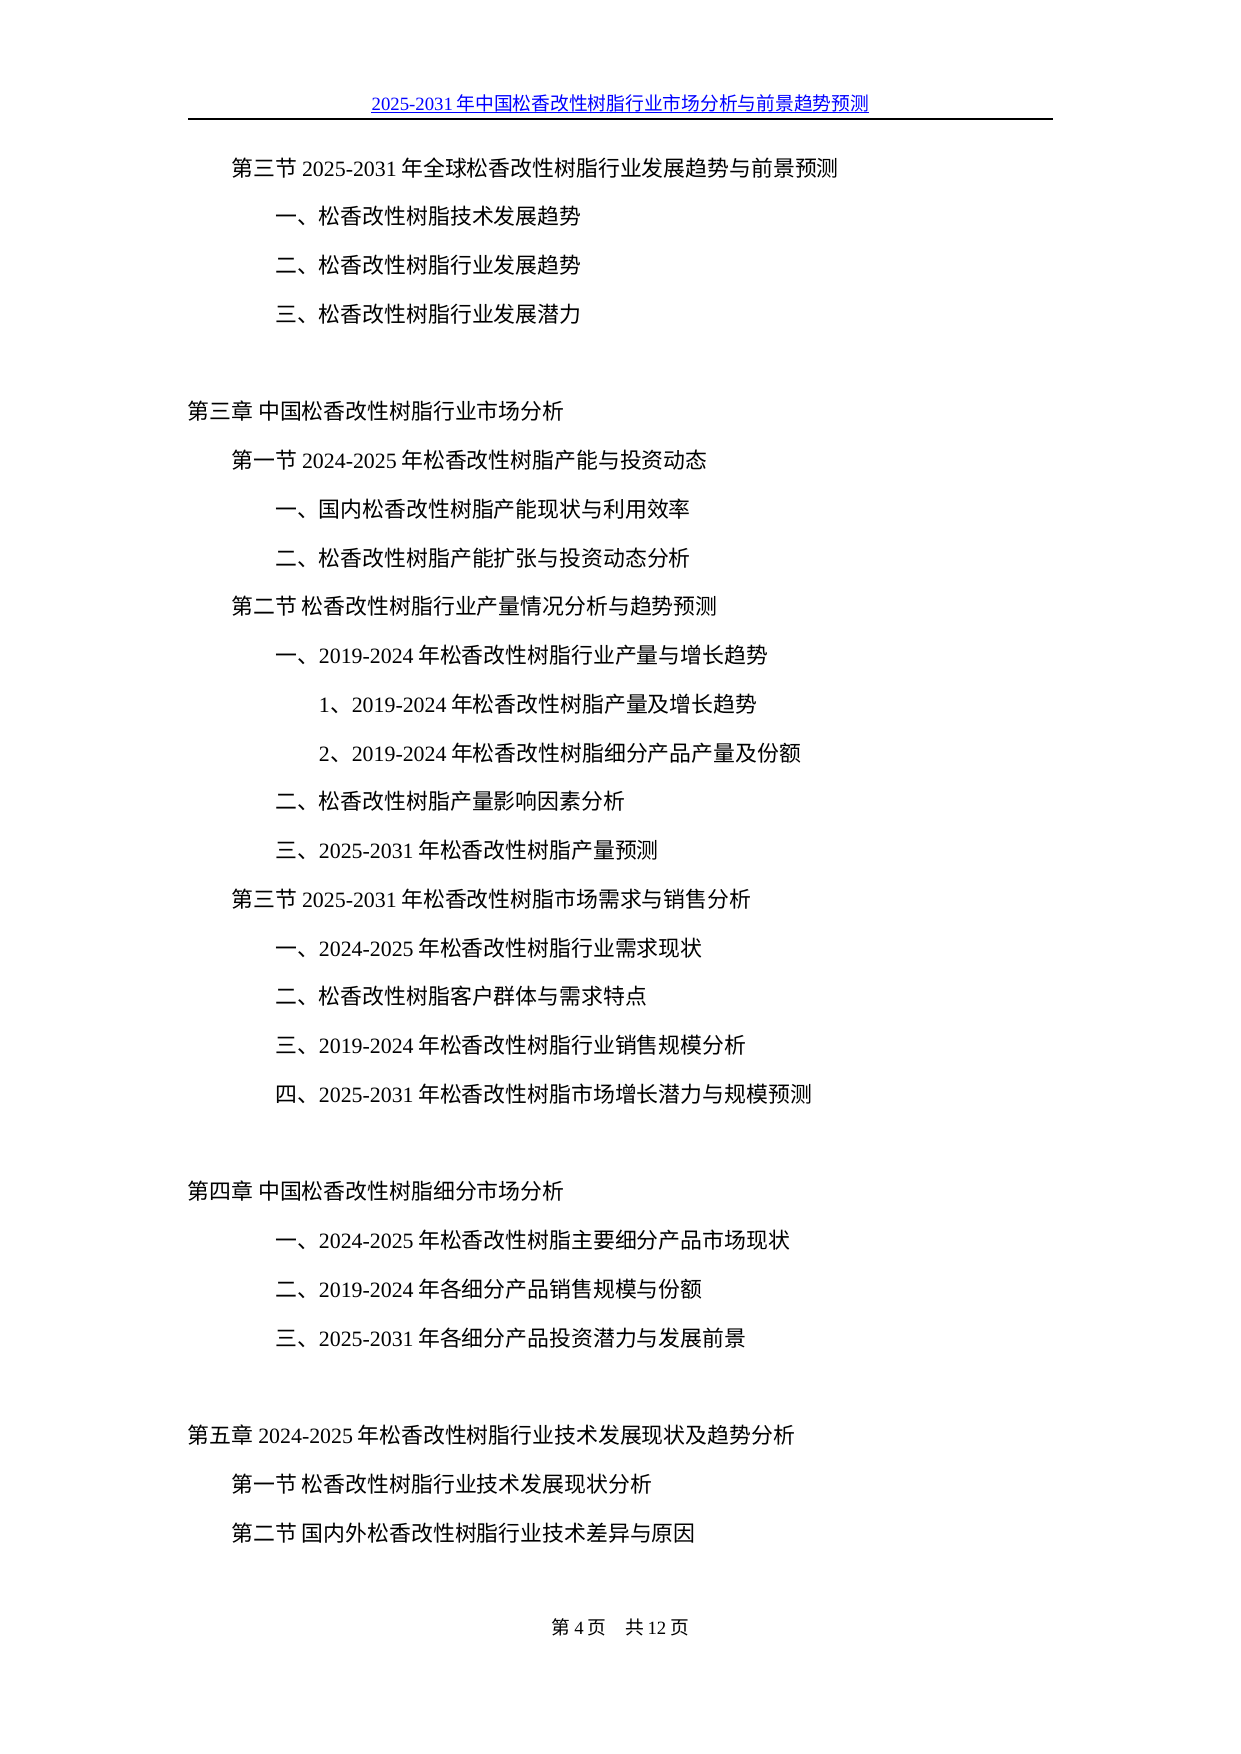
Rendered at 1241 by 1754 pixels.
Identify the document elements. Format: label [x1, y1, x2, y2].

text [187, 150, 1053, 1548]
